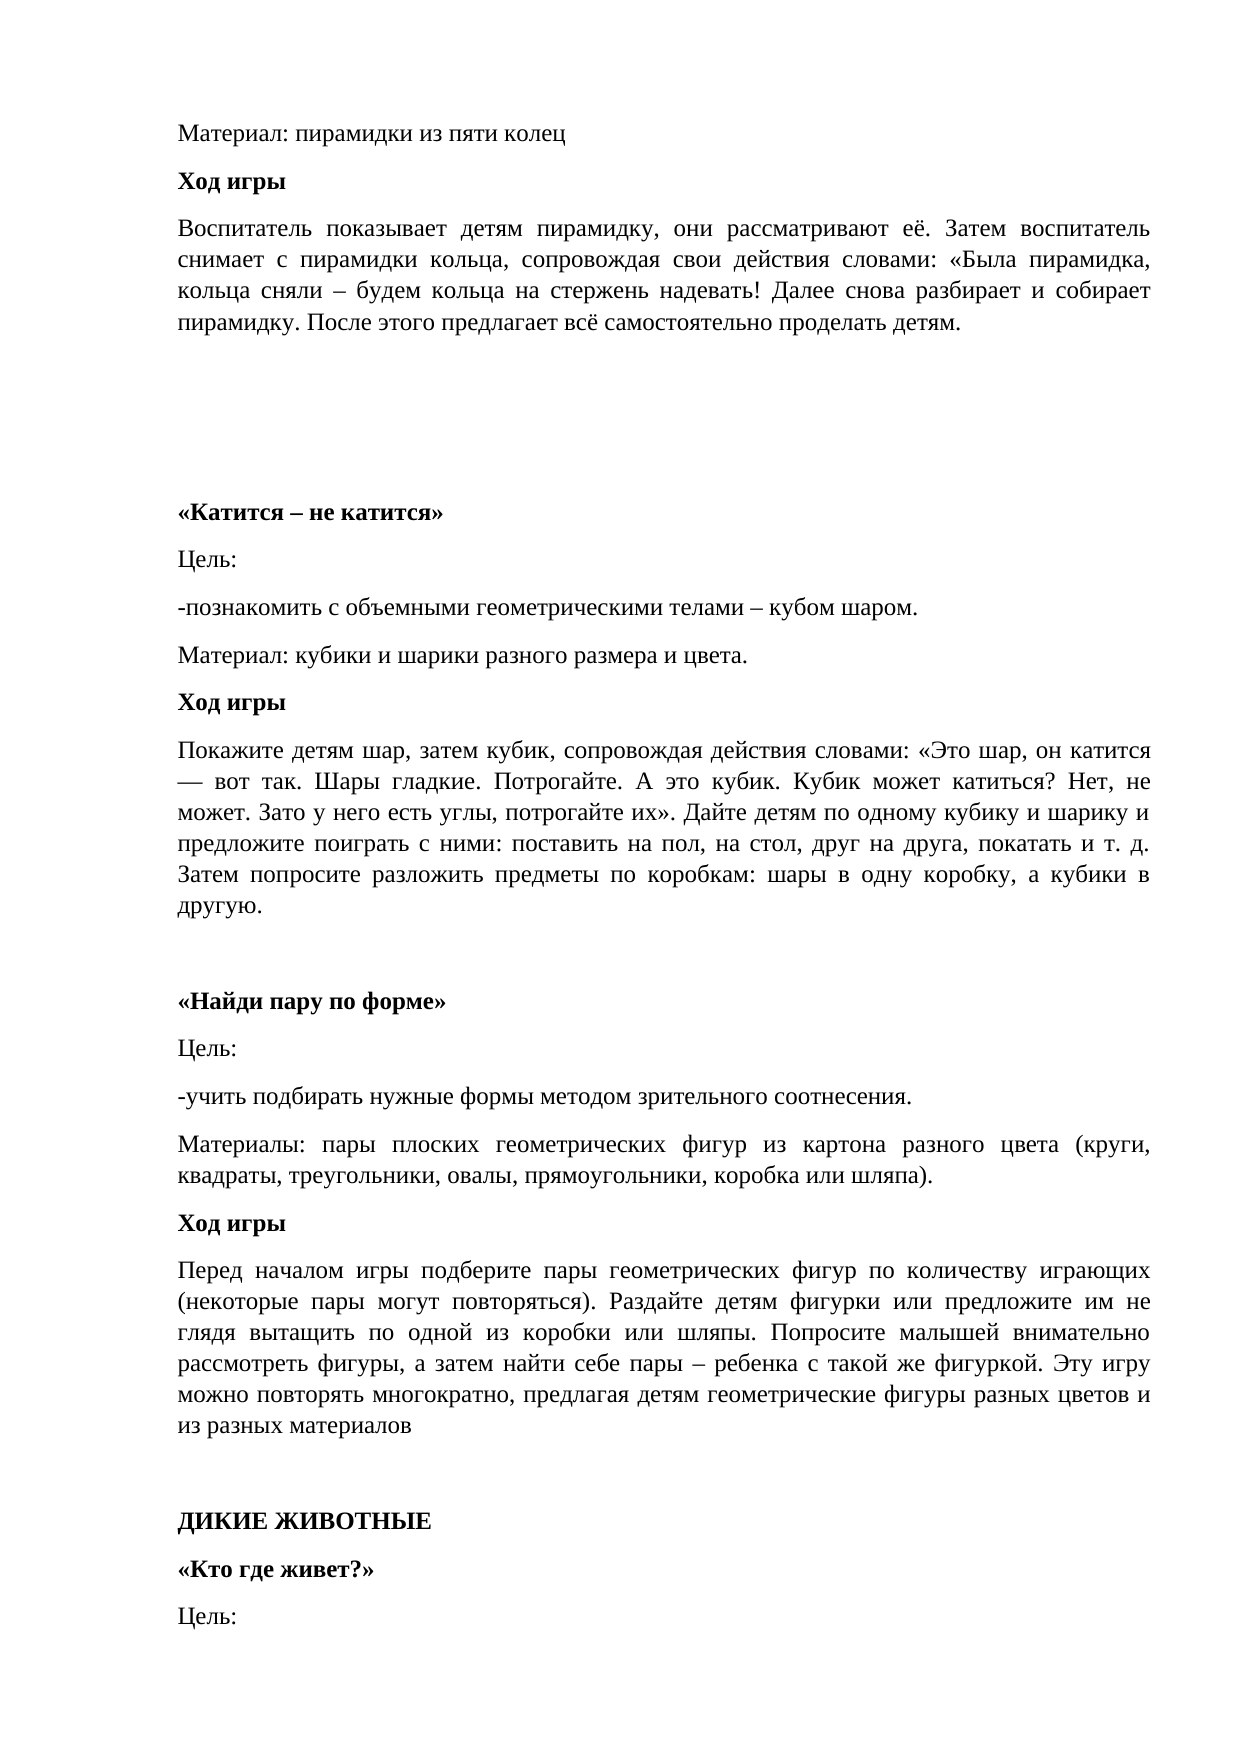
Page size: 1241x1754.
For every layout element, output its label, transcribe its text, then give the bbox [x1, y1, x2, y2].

text Ход игры [177, 1208, 1152, 1236]
text «Найди пару по форме» [177, 986, 1152, 1014]
text Цель: [177, 1033, 1152, 1062]
text Ход игры [177, 687, 1152, 716]
text Материал: пирамидки из пяти колец [177, 118, 1152, 147]
text ДИКИЕ ЖИВОТНЫЕ [177, 1506, 1152, 1535]
text Воспитатель показывает детям пирамидку, они рассматривают её. Затем воспитатель снимает с пирамидки кольца, сопровождая свои действия словами: «Была пирамидка, кольца сняли – будем кольца на стержень надевать! Далее снова разбирает и собирает пирамидку. После этого предлагает всё самостоятельно проделать детям. [177, 213, 1152, 335]
text Покажите детям шар, затем кубик, сопровождая действия словами: «Это шар, он катится — вот так. Шары гладкие. Потрогайте. А это кубик. Кубик может катиться? Нет, не может. Зато у него есть углы, потрогайте их». Дайте детям по одному кубику и шарику и предложите поиграть с ними: поставить на пол, на стол, друг на друга, покатать и т. д. Затем попросите разложить предметы по коробкам: шары в одну коробку, а кубики в другую. [177, 735, 1152, 919]
text -учить подбирать нужные формы методом зрительного соотнесения. [177, 1081, 1152, 1110]
text Ход игры [177, 166, 1152, 194]
text Материал: кубики и шарики разного размера и цвета. [177, 640, 1152, 668]
text Материалы: пары плоских геометрических фигур из картона разного цвета (круги, квадраты, треугольники, овалы, прямоугольники, коробка или шляпа). [177, 1129, 1152, 1189]
text «Кто где живет?» [177, 1554, 1152, 1582]
text -познакомить с объемными геометрическими телами – кубом шаром. [177, 592, 1152, 621]
text «Катится – не катится» [177, 497, 1152, 525]
text Цель: [177, 544, 1152, 573]
text Перед началом игры подберите пары геометрических фигур по количеству играющих (некоторые пары могут повторяться). Раздайте детям фигурки или предложите им не глядя вытащить по одной из коробки или шляпы. Попросите малышей внимательно рассмотреть фигуры, а затем найти себе пары – ребенка с такой же фигуркой. Эту игру можно повторять многократно, предлагая детям геометрические фигуры разных цветов и из разных материалов [177, 1255, 1152, 1439]
text Цель: [177, 1601, 1152, 1630]
